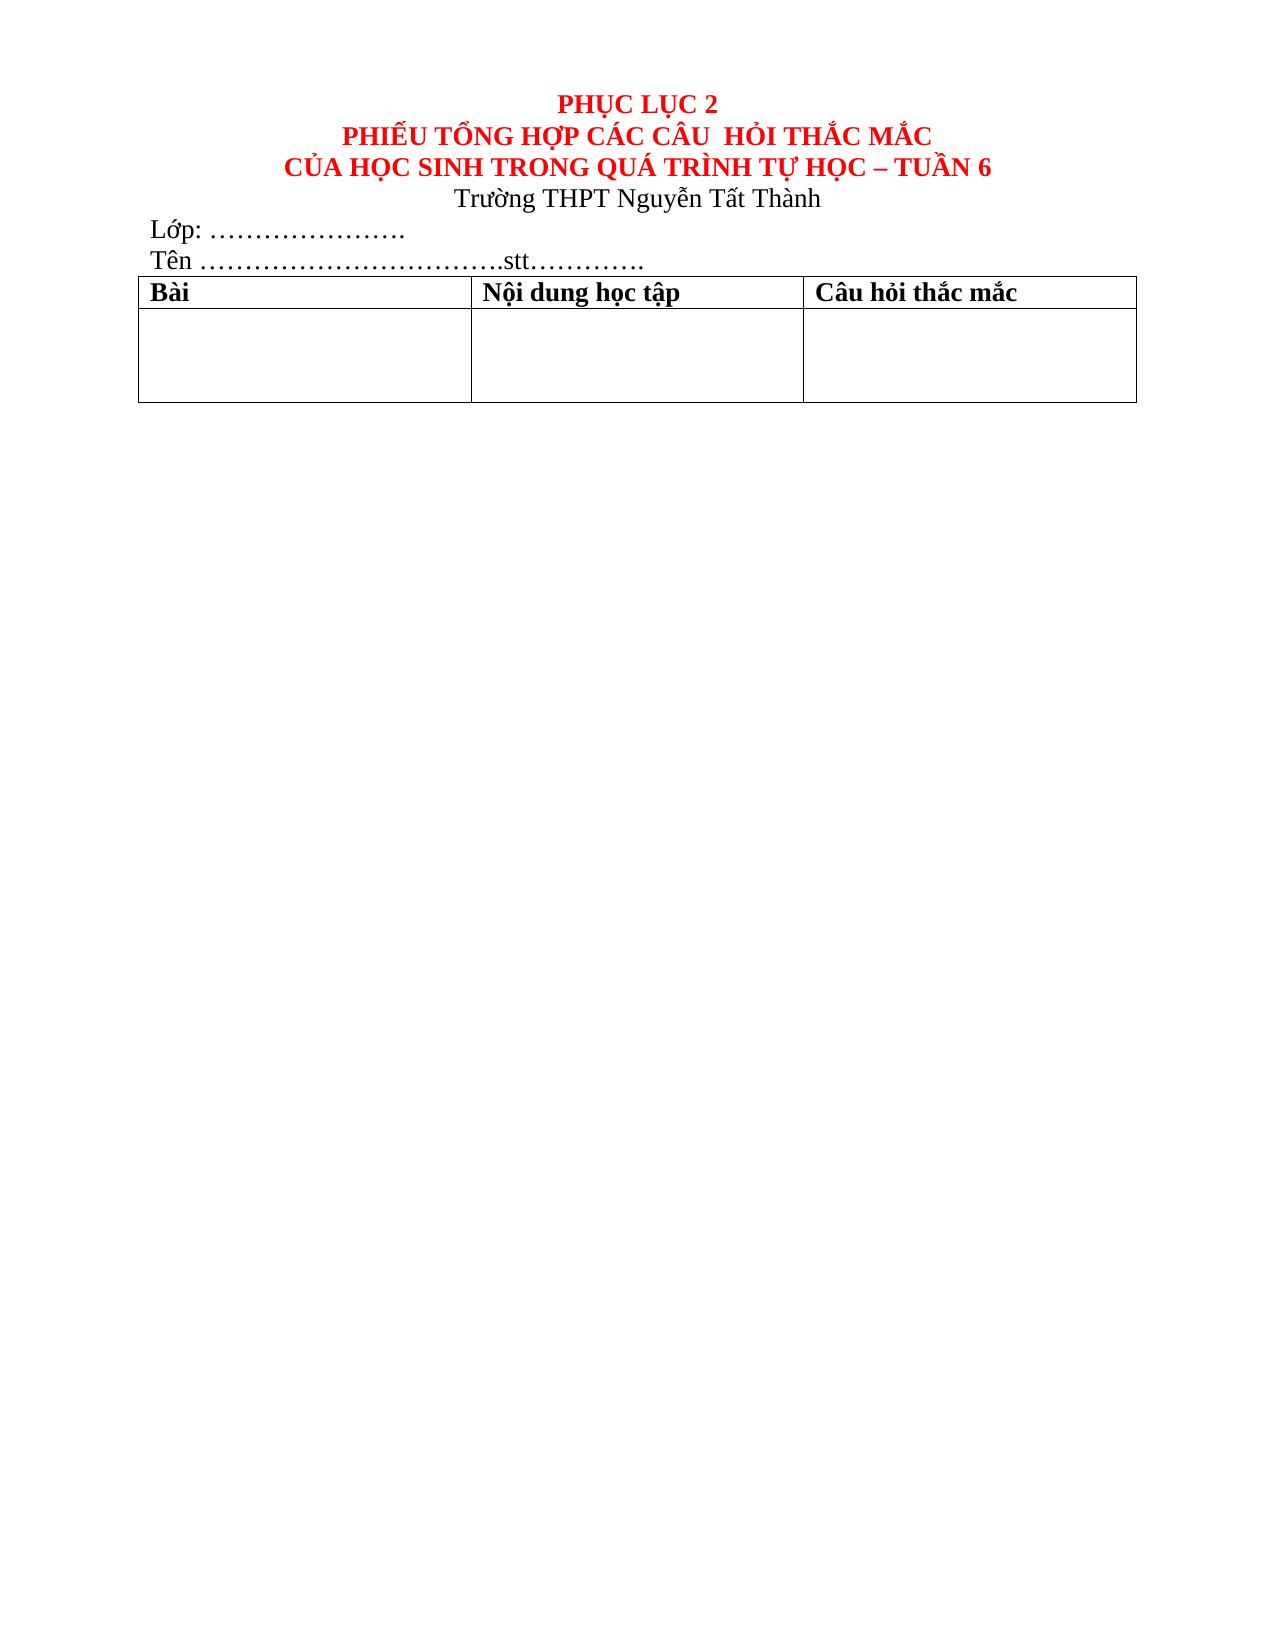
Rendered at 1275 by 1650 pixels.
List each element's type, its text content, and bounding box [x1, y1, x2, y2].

table_header Bài [139, 277, 471, 308]
table_cell [472, 309, 803, 402]
text PHỤC LỤC 2 [150, 89, 1125, 120]
text Trường THPT Nguyễn Tất Thành [150, 182, 1125, 213]
table_header Câu hỏi thắc mắc [804, 277, 1136, 308]
text Tên …………………………….stt…………. [150, 244, 1125, 276]
text CỦA HỌC SINH TRONG QUÁ TRÌNH TỰ HỌC – TUẦN 6 [150, 151, 1125, 182]
text PHIẾU TỔNG HỢP CÁC CÂU HỎI THẮC MẮC [150, 120, 1125, 151]
table_cell [139, 309, 471, 402]
text Lớp: …………………. [150, 213, 1125, 244]
table_header Nội dung học tập [472, 277, 803, 308]
table_cell [804, 309, 1136, 402]
